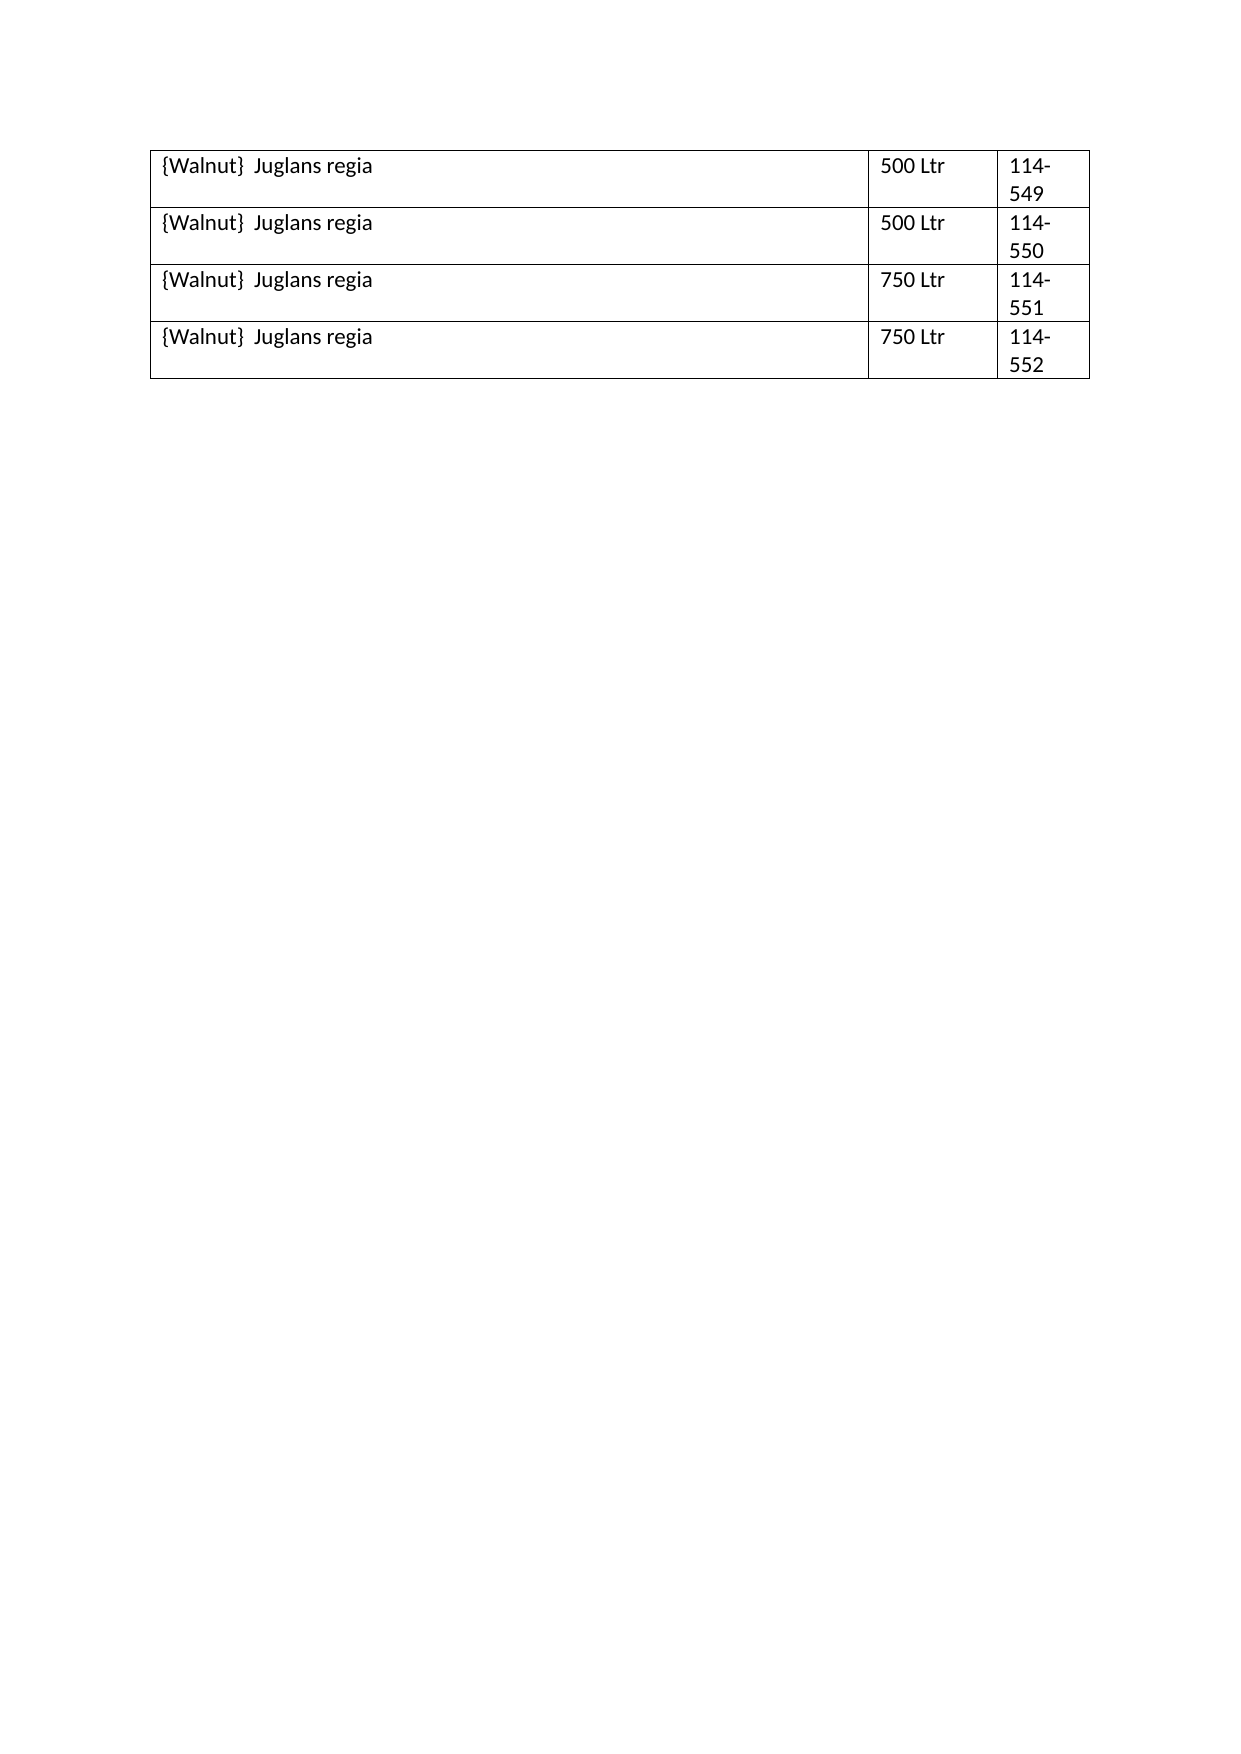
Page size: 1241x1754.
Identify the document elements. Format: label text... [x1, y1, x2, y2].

table_cell 114-551 [998, 265, 1089, 321]
table_cell 750 Ltr [869, 322, 997, 378]
table_cell 114-552 [998, 322, 1089, 378]
table_cell 750 Ltr [869, 265, 997, 321]
table_cell 500 Ltr [869, 208, 997, 264]
table_cell 114-550 [998, 208, 1089, 264]
table_cell 114-549 [998, 151, 1089, 207]
table_cell {Walnut} Juglans regia [151, 208, 868, 264]
table_cell {Walnut} Juglans regia [151, 265, 868, 321]
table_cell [151, 151, 868, 207]
table_cell {Walnut} Juglans regia [151, 322, 868, 378]
table_cell 500 Ltr [869, 151, 997, 207]
